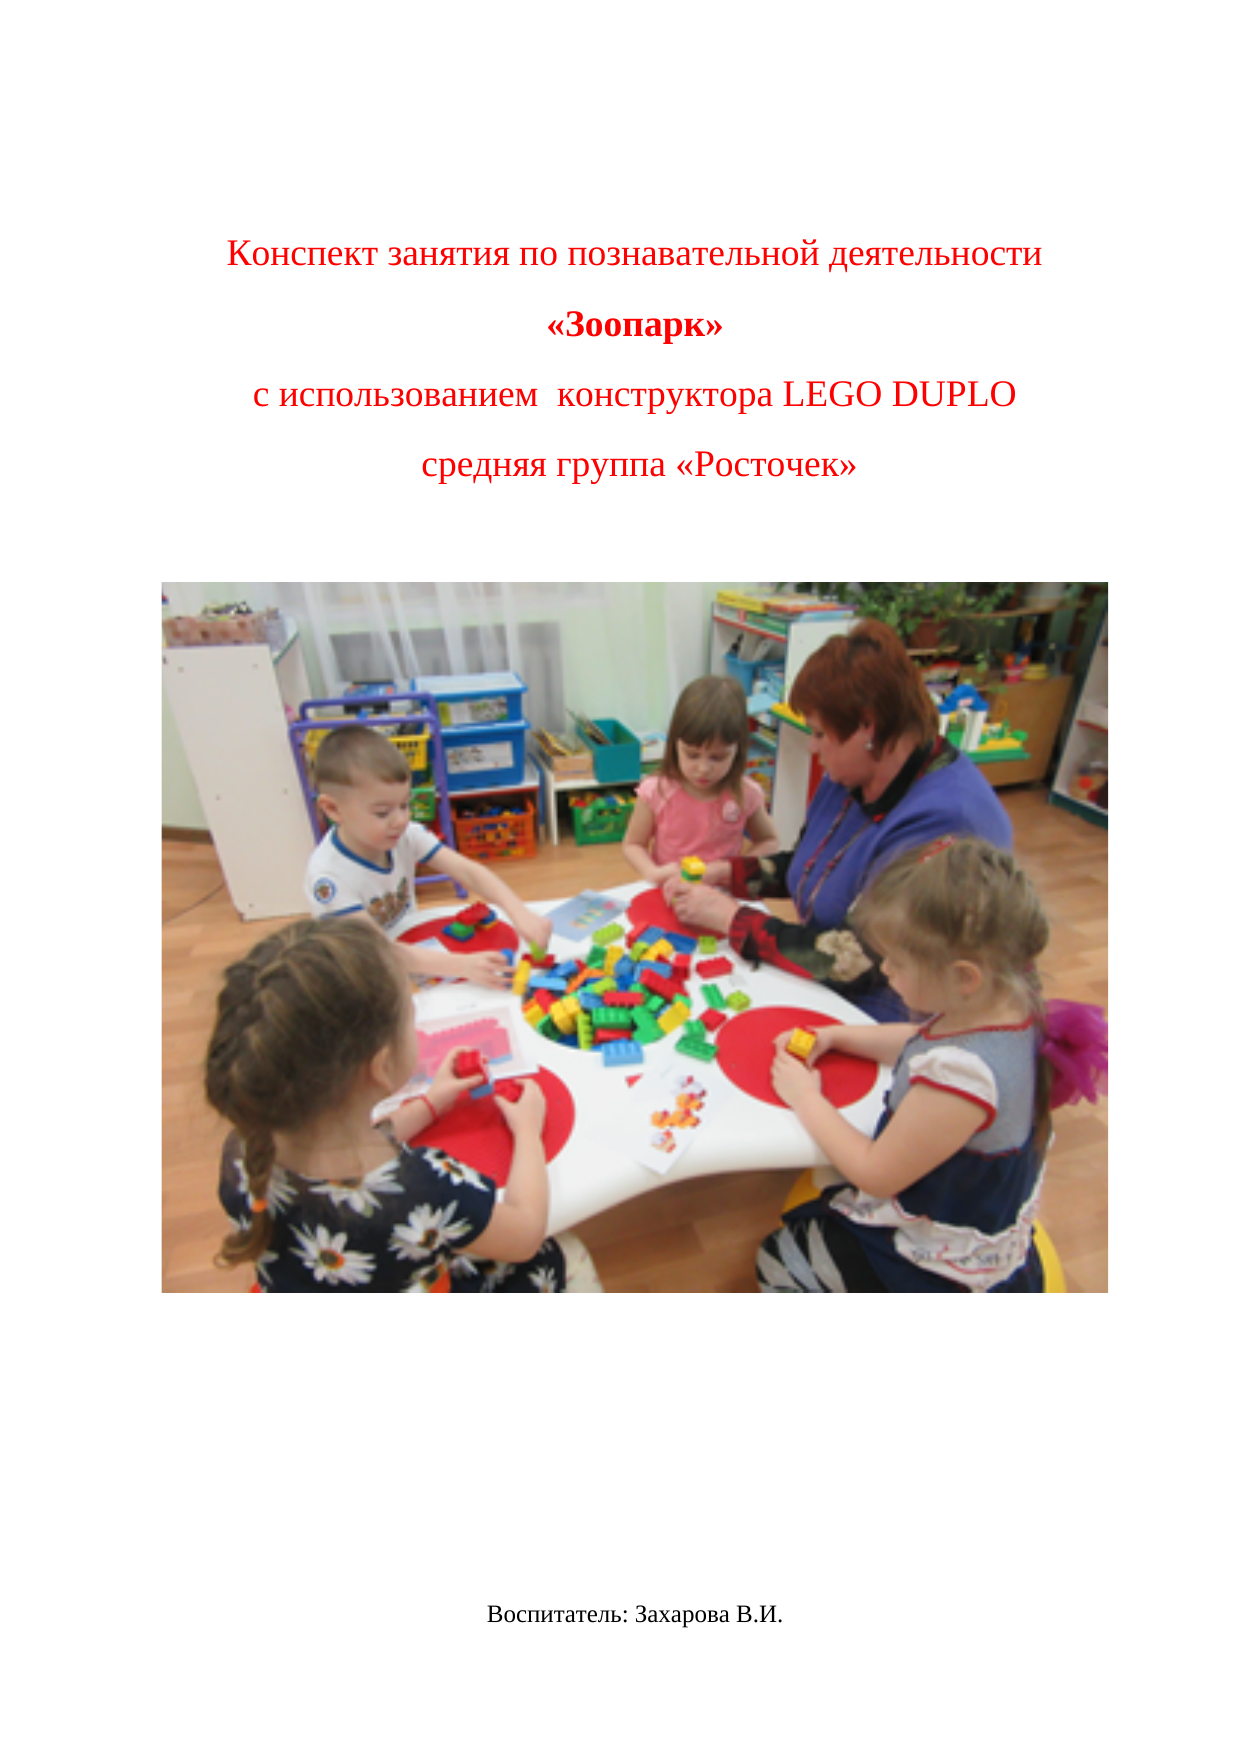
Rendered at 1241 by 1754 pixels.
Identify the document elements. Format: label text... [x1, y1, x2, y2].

text с использованием конструктора LEGO DUPLO [118, 371, 1152, 414]
text средняя группа «Росточек» [118, 442, 1152, 485]
text «Зоопарк» [118, 301, 1152, 344]
picture [161, 582, 1109, 1293]
text Воспитатель: Захарова В.И. [118, 1599, 1152, 1628]
text Конспект занятия по познавательной деятельности [118, 231, 1152, 274]
